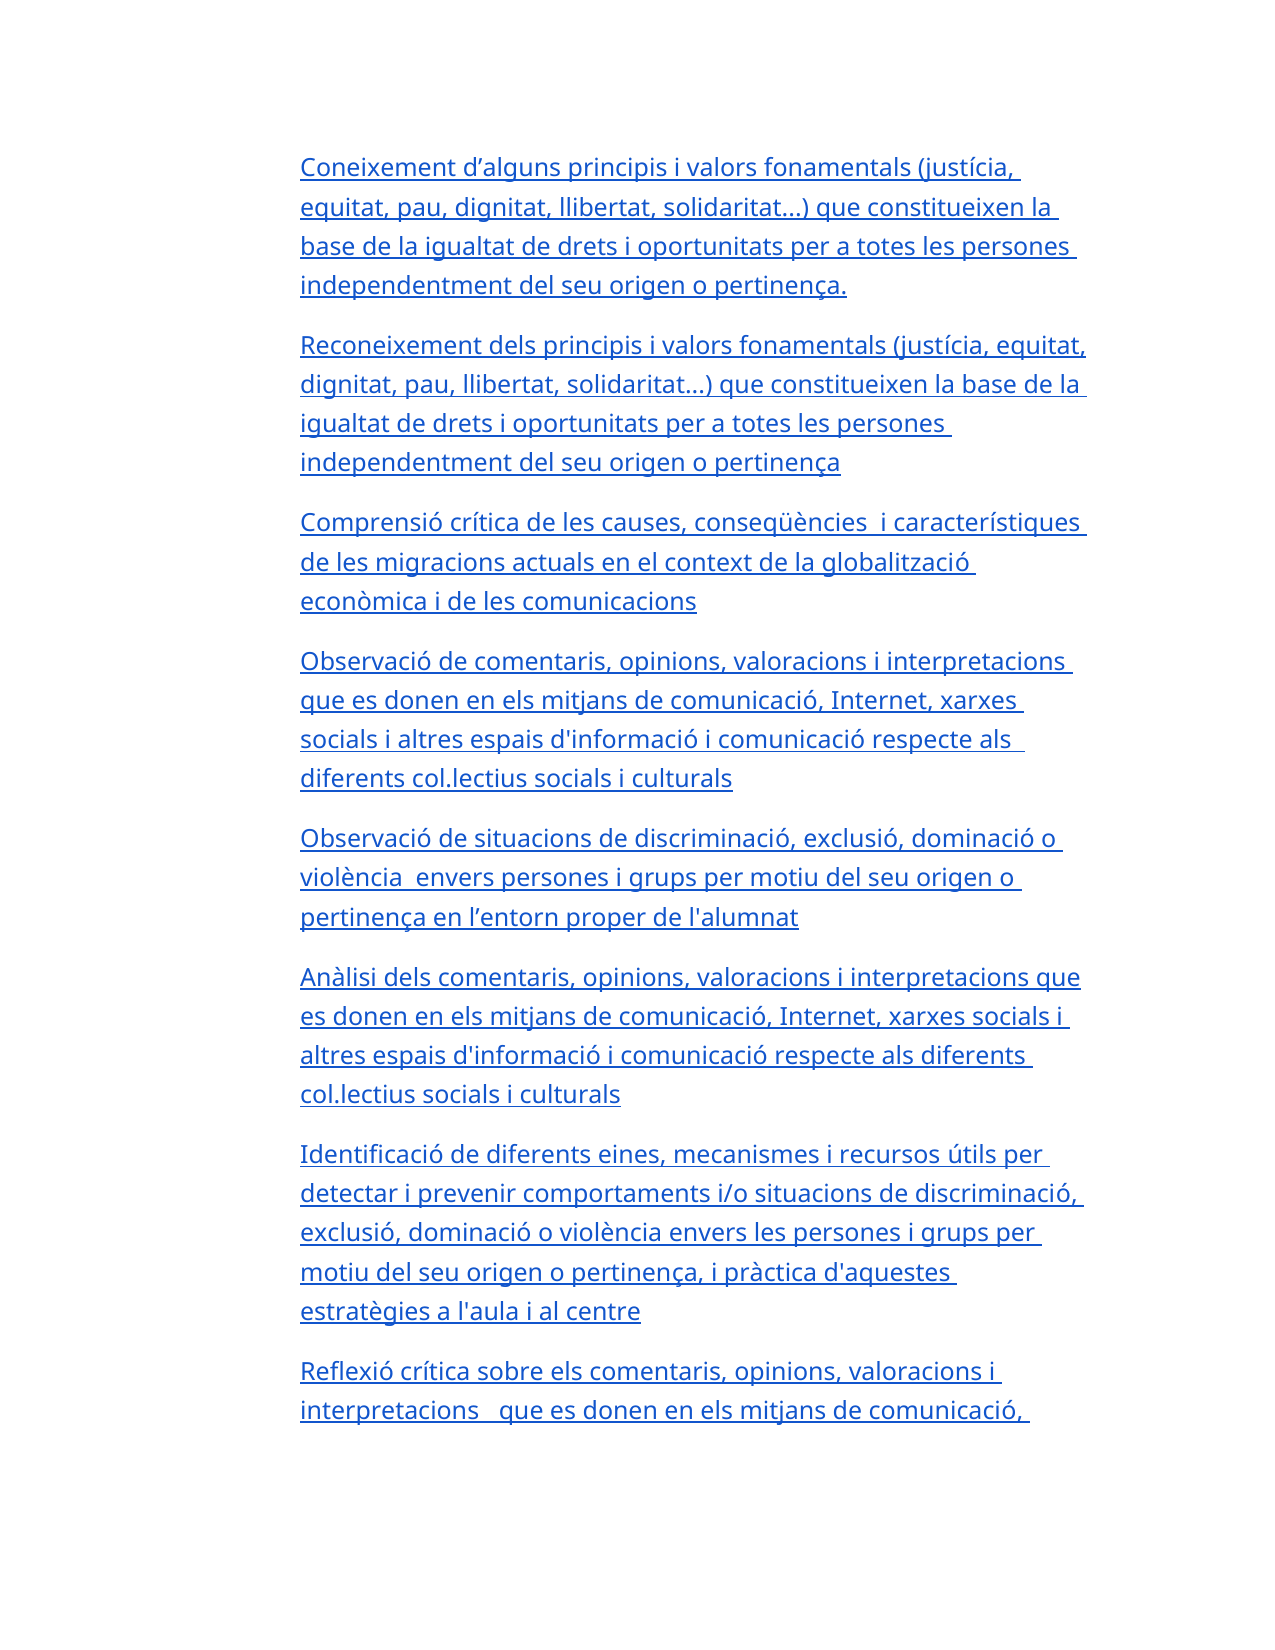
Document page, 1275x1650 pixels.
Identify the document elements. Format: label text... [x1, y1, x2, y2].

text Comprensió crítica de les causes, conseqüències i característiques de les migracions actuals en el context de la globalització econòmica i de les comunicacions [300, 505, 1087, 534]
text Reconeixement dels principis i valors fonamentals (justícia, equitat, dignitat, pau, llibertat, solidaritat...) que constitueixen la base de la igualtat de drets i oportunitats per a totes les persones independentment del seu origen o pertinença [300, 397, 1087, 479]
text Observació de situacions de discriminació, exclusió, dominació o violència envers persones i grups per motiu del seu origen o pertinença en l’entorn proper de l'alumnat [300, 821, 1087, 933]
text Reconeixement dels principis i valors fonamentals (justícia, equitat, dignitat, pau, llibertat, solidaritat...) que constitueixen la base de la igualtat de drets i oportunitats per a totes les persones independentment del seu origen o pertinença [300, 327, 1087, 396]
text Anàlisi dels comentaris, opinions, valoracions i interpretacions que es donen en els mitjans de comunicació, Internet, xarxes socials i altres espais d'informació i comunicació respecte als diferents col.lectius socials i culturals [300, 959, 1087, 1111]
text Observació de comentaris, opinions, valoracions i interpretacions que es donen en els mitjans de comunicació, Internet, xarxes socials i altres espais d'informació i comunicació respecte als diferents col.lectius socials i culturals [300, 643, 1087, 795]
text Coneixement d’alguns principis i valors fonamentals (justícia, equitat, pau, dignitat, llibertat, solidaritat...) que constitueixen la base de la igualtat de drets i oportunitats per a totes les persones independentment del seu origen o pertinença. [300, 150, 1087, 302]
text Comprensió crítica de les causes, conseqüències i característiques de les migracions actuals en el context de la globalització econòmica i de les comunicacions [300, 536, 1087, 617]
